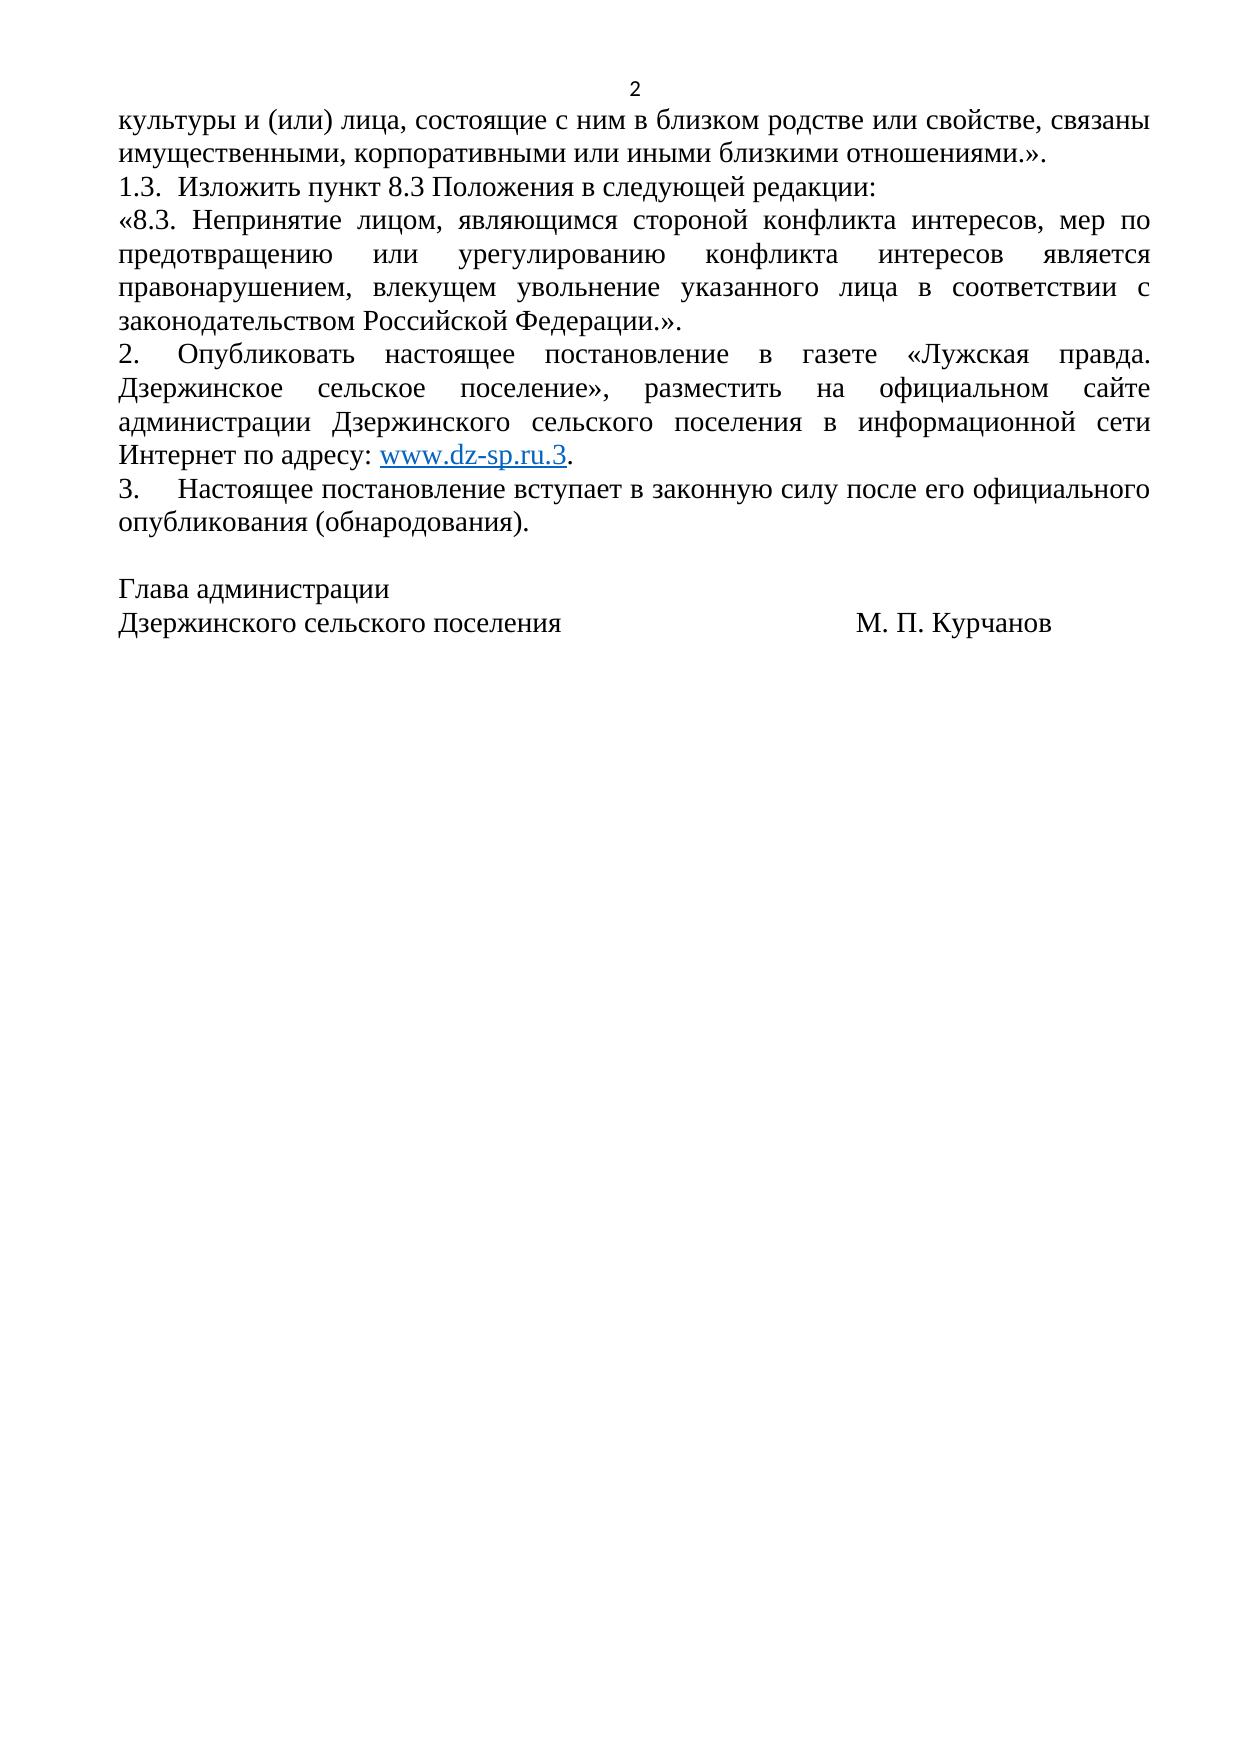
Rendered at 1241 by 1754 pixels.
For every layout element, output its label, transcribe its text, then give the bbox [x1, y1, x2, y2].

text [118, 102, 1152, 169]
list Изложить пункт 8.3 Положения в следующей редакции: [118, 169, 1152, 202]
text «8.3. Непринятие лицом, являющимся стороной конфликта интересов, мер по предотвращению или урегулированию конфликта интересов является правонарушением, влекущем увольнение указанного лица в соответствии с законодательством Российской Федерации.». [118, 202, 1152, 337]
text 2. Опубликовать настоящее постановление в газете «Лужская правда. Дзержинское сельское поселение», разместить на официальном сайте администрации Дзержинского сельского поселения в информационной сети Интернет по адресу: www.dz-sp.ru.3. [118, 337, 1152, 471]
text Дзержинского сельского поселения М. П. Курчанов [118, 605, 1152, 638]
text Глава администрации [118, 571, 1152, 605]
text 3. Настоящее постановление вступает в законную силу после его официального опубликования (обнародования). [118, 471, 1152, 538]
